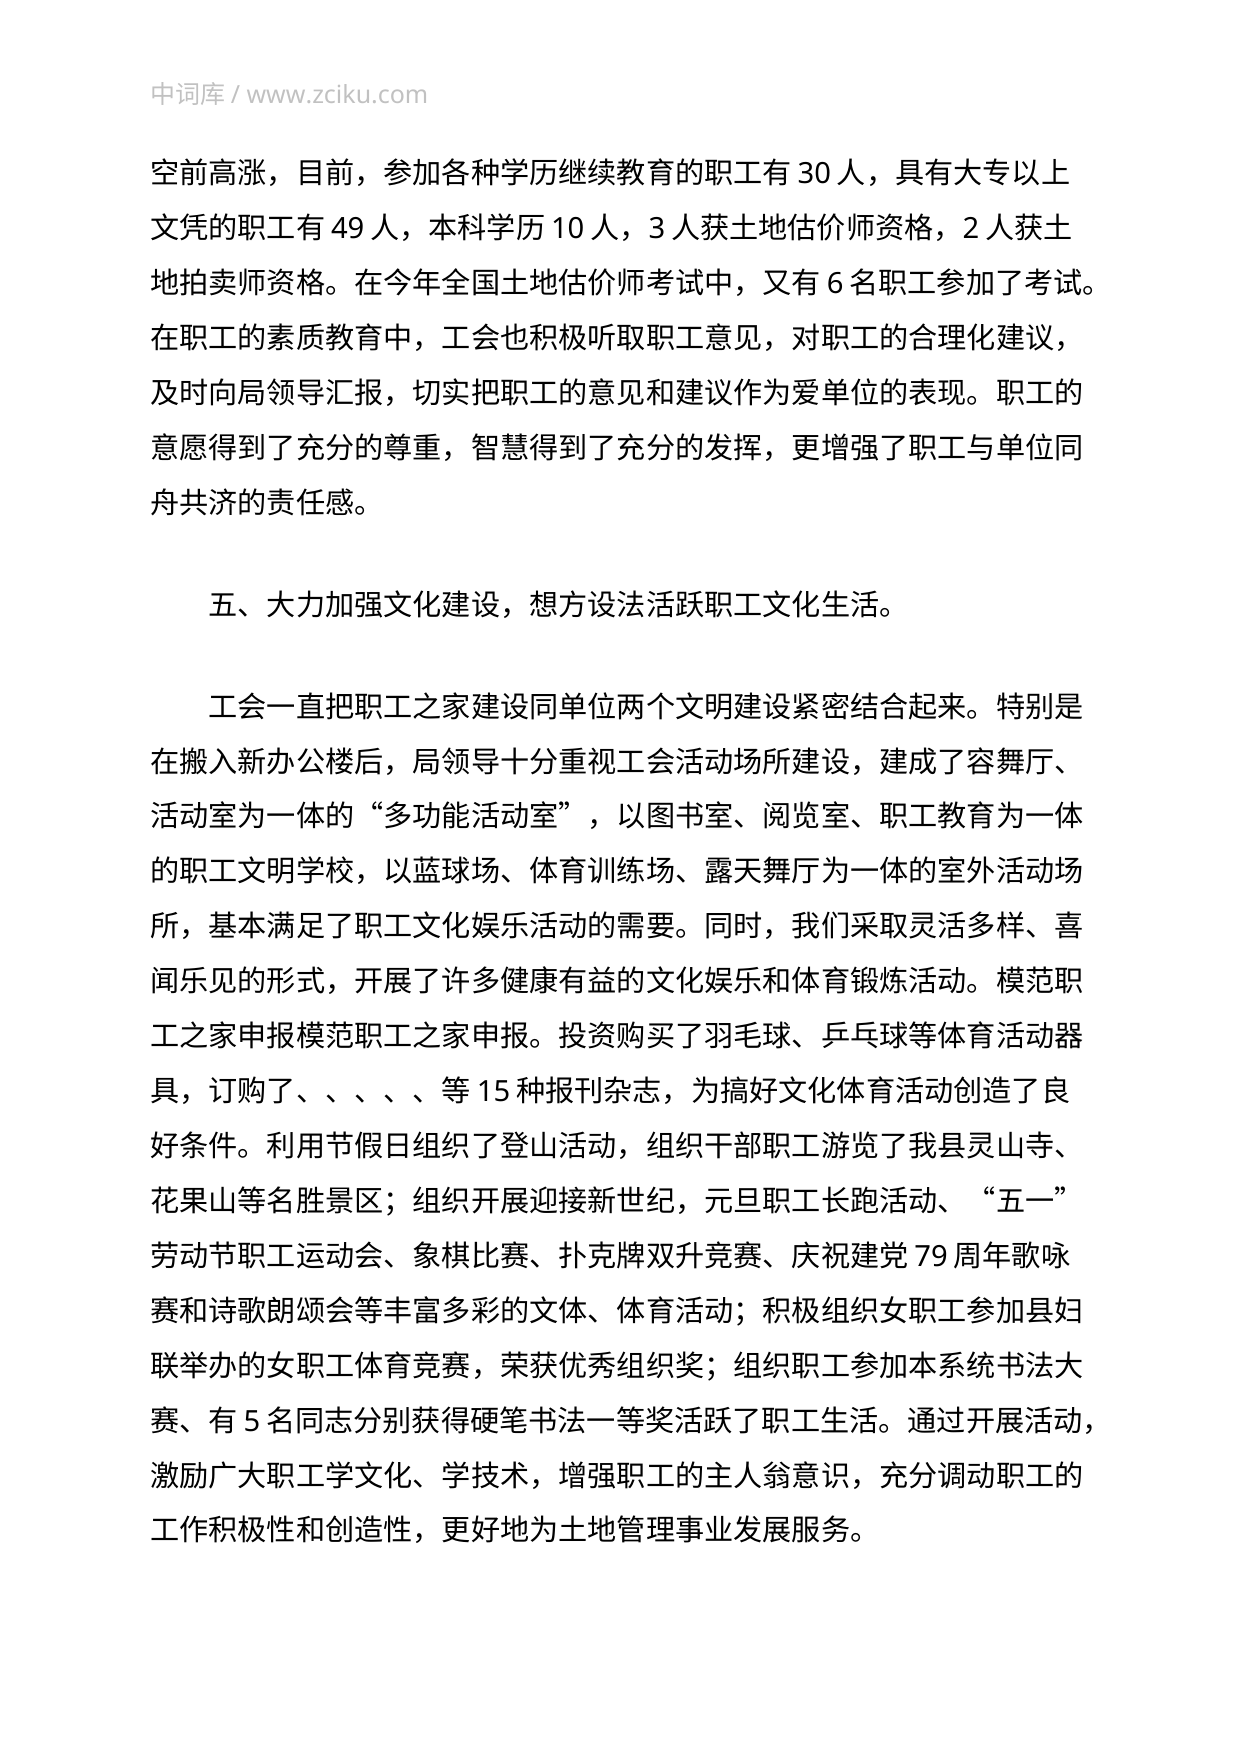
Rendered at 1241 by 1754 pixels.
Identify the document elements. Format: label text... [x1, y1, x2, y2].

text 工会一直把职工之家建设同单位两个文明建设紧密结合起来。特别是在搬入新办公楼后，局领导十分重视工会活动场所建设，建成了容舞厅、活动室为一体的“多功能活动室”，以图书室、阅览室、职工教育为一体的职工文明学校，以蓝球场、体育训练场、露天舞厅为一体的室外活动场所，基本满足了职工文化娱乐活动的需要。同时，我们采取灵活多样、喜闻乐见的形式，开展了许多健康有益的文化娱乐和体育锻炼活动。模范职工之家申报模范职工之家申报。投资购买了羽毛球、乒乓球等体育活动器具，订购了、、、、、等15种报刊杂志，为搞好文化体育活动创造了良好条件。利用节假日组织了登山活动，组织干部职工游览了我县灵山寺、花果山等名胜景区；组织开展迎接新世纪，元旦职工长跑活动、“五一”劳动节职工运动会、象棋比赛、扑克牌双升竞赛、庆祝建党79周年歌咏赛和诗歌朗颂会等丰富多彩的文体、体育活动；积极组织女职工参加县妇联举办的女职工体育竞赛，荣获优秀组织奖；组织职工参加本系统书法大赛、有5名同志分别获得硬笔书法一等奖活跃了职工生活。通过开展活动，激励广大职工学文化、学技术，增强职工的主人翁意识，充分调动职工的工作积极性和创造性，更好地为土地管理事业发展服务。 [150, 683, 1090, 1549]
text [150, 150, 1090, 522]
text 五、大力加强文化建设，想方设法活跃职工文化生活。 [150, 581, 1090, 624]
